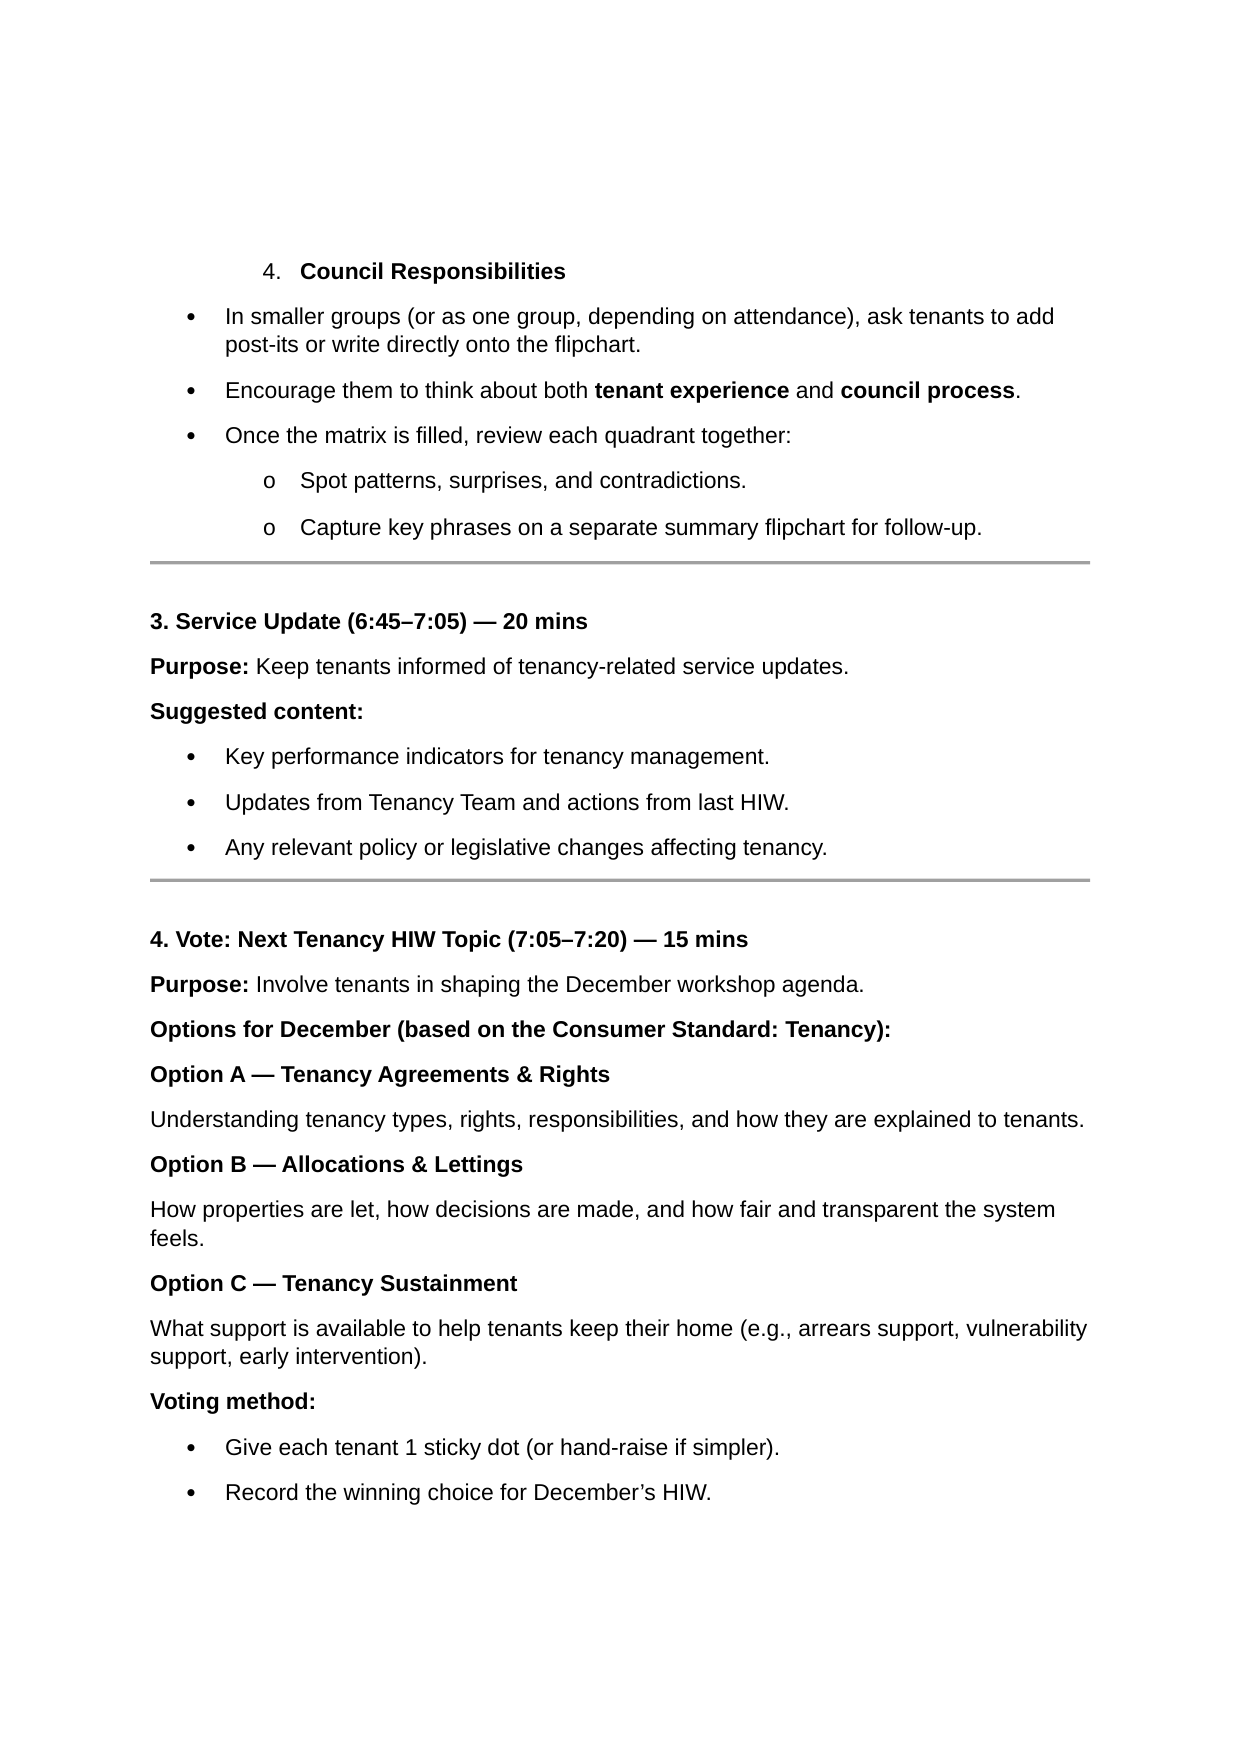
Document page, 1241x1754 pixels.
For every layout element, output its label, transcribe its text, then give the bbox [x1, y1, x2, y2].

list Key performance indicators for tenancy management. [187, 743, 1090, 770]
text Purpose: Keep tenants informed of tenancy-related service updates. [150, 653, 1090, 679]
text How properties are let, how decisions are made, and how fair and transparent the system feels. [150, 1196, 1090, 1251]
list Spot patterns, surprises, and contradictions. [262, 467, 1090, 495]
list Capture key phrases on a separate summary flipchart for follow-up. [262, 514, 1090, 542]
text Purpose: Involve tenants in shaping the December workshop agenda. [150, 971, 1090, 997]
list Updates from Tenancy Team and actions from last HIW. [187, 788, 1090, 815]
list Give each tenant 1 sticky dot (or hand-raise if simpler). [187, 1433, 1090, 1460]
list Council Responsibilities [262, 258, 1090, 284]
text Understanding tenancy types, rights, responsibilities, and how they are explained to tenants. [150, 1106, 1090, 1132]
list Any relevant policy or legislative changes affecting tenancy. [187, 833, 1090, 860]
text 4. Vote: Next Tenancy HIW Topic (7:05–7:20) — 15 mins [150, 926, 1090, 952]
text Voting method: [150, 1388, 1090, 1415]
list Once the matrix is filled, review each quadrant together: [187, 422, 1090, 448]
text 3. Service Update (6:45–7:05) — 20 mins [150, 608, 1090, 634]
text Option C — Tenancy Sustainment [150, 1270, 1090, 1296]
text Option A — Tenancy Agreements & Rights [150, 1061, 1090, 1087]
list Encourage them to think about both tenant experience and council process. [187, 377, 1090, 403]
text Option B — Allocations & Lettings [150, 1151, 1090, 1177]
text Options for December (based on the Consumer Standard: Tenancy): [150, 1016, 1090, 1042]
text Suggested content: [150, 698, 1090, 724]
text What support is available to help tenants keep their home (e.g., arrears support, vulnerability support, early intervention). [150, 1315, 1090, 1369]
list In smaller groups (or as one group, depending on attendance), ask tenants to add post-its or write directly onto the flipchart. [187, 303, 1090, 358]
list Record the winning choice for December’s HIW. [187, 1478, 1090, 1505]
